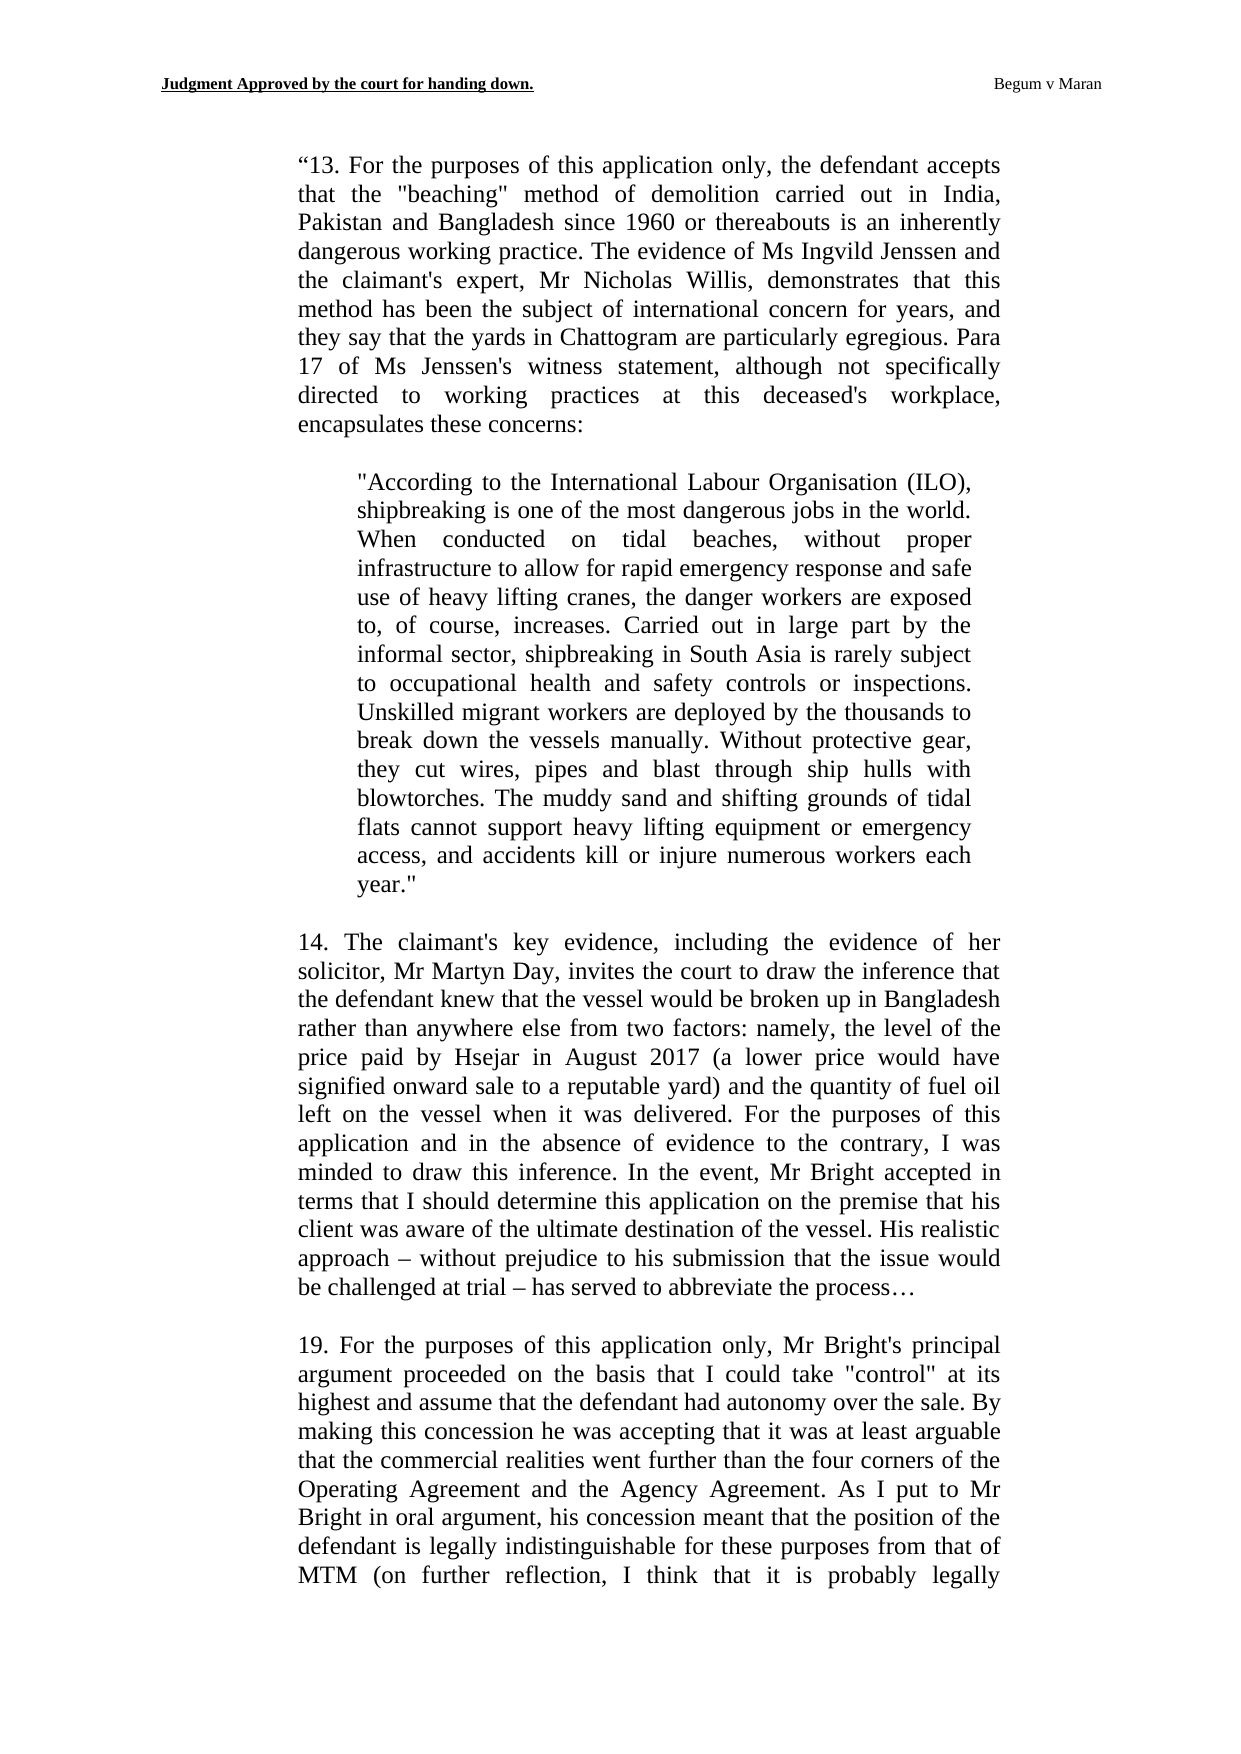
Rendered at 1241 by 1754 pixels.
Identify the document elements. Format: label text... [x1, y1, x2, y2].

text "According to the International Labour Organisation (ILO), shipbreaking is one of the most dangerous jobs in the world. When conducted on tidal beaches, without proper infrastructure to allow for rapid emergency response and safe use of heavy lifting cranes, the danger workers are exposed to, of course, increases. Carried out in large part by the informal sector, shipbreaking in South Asia is rarely subject to occupational health and safety controls or inspections. Unskilled migrant workers are deployed by the thousands to break down the vessels manually. Without protective gear, they cut wires, pipes and blast through ship hulls with blowtorches. The muddy sand and shifting grounds of tidal flats cannot support heavy lifting equipment or emergency access, and accidents kill or injure numerous workers each year." [357, 467, 972, 898]
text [298, 1330, 1002, 1589]
text “13. For the purposes of this application only, the defendant accepts that the "beaching" method of demolition carried out in India, Pakistan and Bangladesh since 1960 or thereabouts is an inherently dangerous working practice. The evidence of Ms Ingvild Jenssen and the claimant's expert, Mr Nicholas Willis, demonstrates that this method has been the subject of international concern for years, and they say that the yards in Chattogram are particularly egregious. Para 17 of Ms Jenssen's witness statement, although not specifically directed to working practices at this deceased's workplace, encapsulates these concerns: [298, 150, 1002, 437]
text 14. The claimant's key evidence, including the evidence of her solicitor, Mr Martyn Day, invites the court to draw the inference that the defendant knew that the vessel would be broken up in Bangladesh rather than anywhere else from two factors: namely, the level of the price paid by Hsejar in August 2017 (a lower price would have signified onward sale to a reputable yard) and the quantity of fuel oil left on the vessel when it was delivered. For the purposes of this application and in the absence of evidence to the contrary, I was minded to draw this inference. In the event, Mr Bright accepted in terms that I should determine this application on the premise that his client was aware of the ultimate destination of the vessel. His realistic approach – without prejudice to his submission that the issue would be challenged at trial – has served to abbreviate the process… [298, 927, 1002, 1301]
